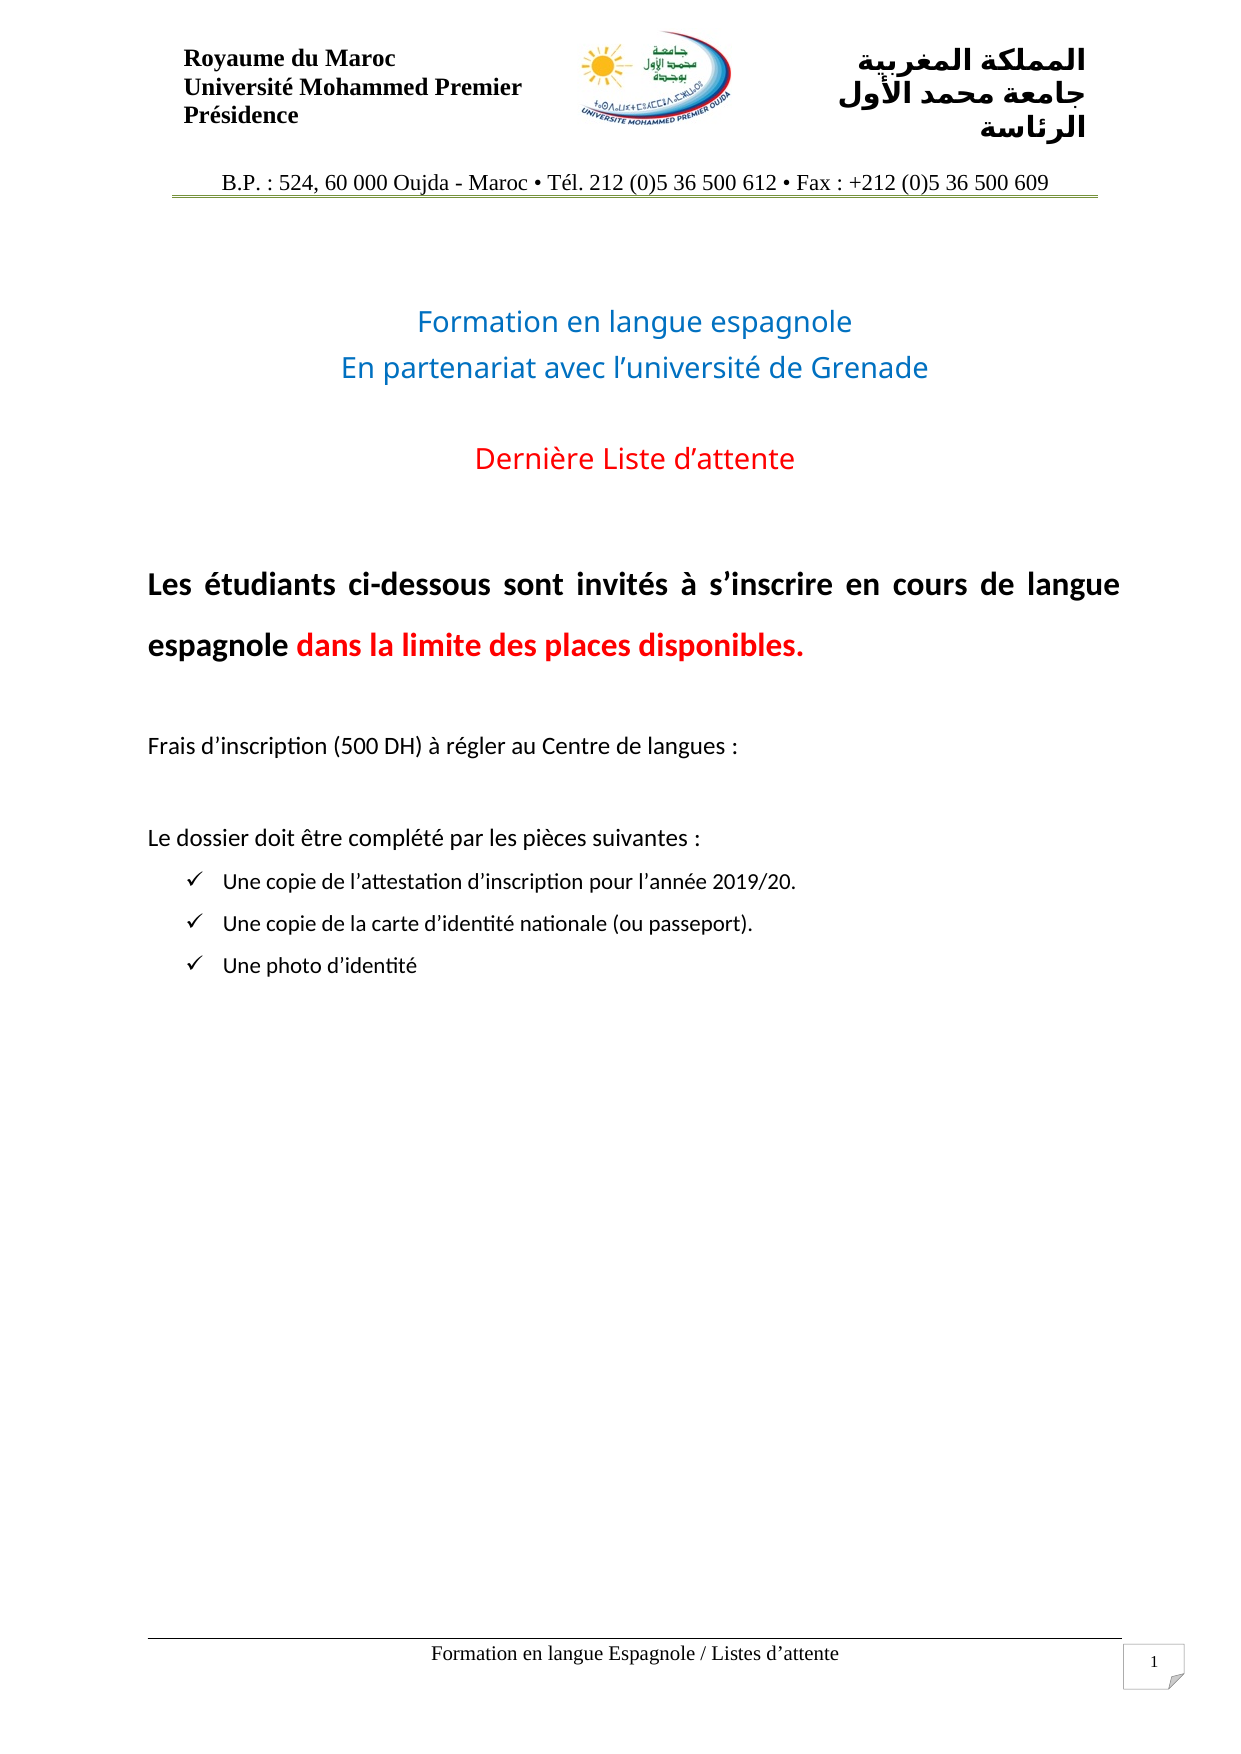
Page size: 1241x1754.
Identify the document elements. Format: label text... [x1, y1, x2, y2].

text Les étudiants ci-dessous sont invités à s’inscrire en cours de langue espagnole dans la limite des places disponibles. [148, 562, 1122, 664]
text Formation en langue espagnole [148, 301, 1122, 341]
list Une copie de la carte d’identité nationale (ou passeport). [185, 909, 1122, 937]
text Frais d’inscription (500 DH) à régler au Centre de langues : [148, 730, 1122, 761]
text Le dossier doit être complété par les pièces suivantes : [148, 822, 1122, 852]
picture [577, 28, 732, 127]
text Dernière Liste d’attente [148, 438, 1122, 478]
list Une copie de l’attestation d’inscription pour l’année 2019/20. [185, 867, 1122, 896]
list Une photo d’identité [185, 951, 1122, 979]
text En partenariat avec l’université de Grenade [148, 347, 1122, 387]
